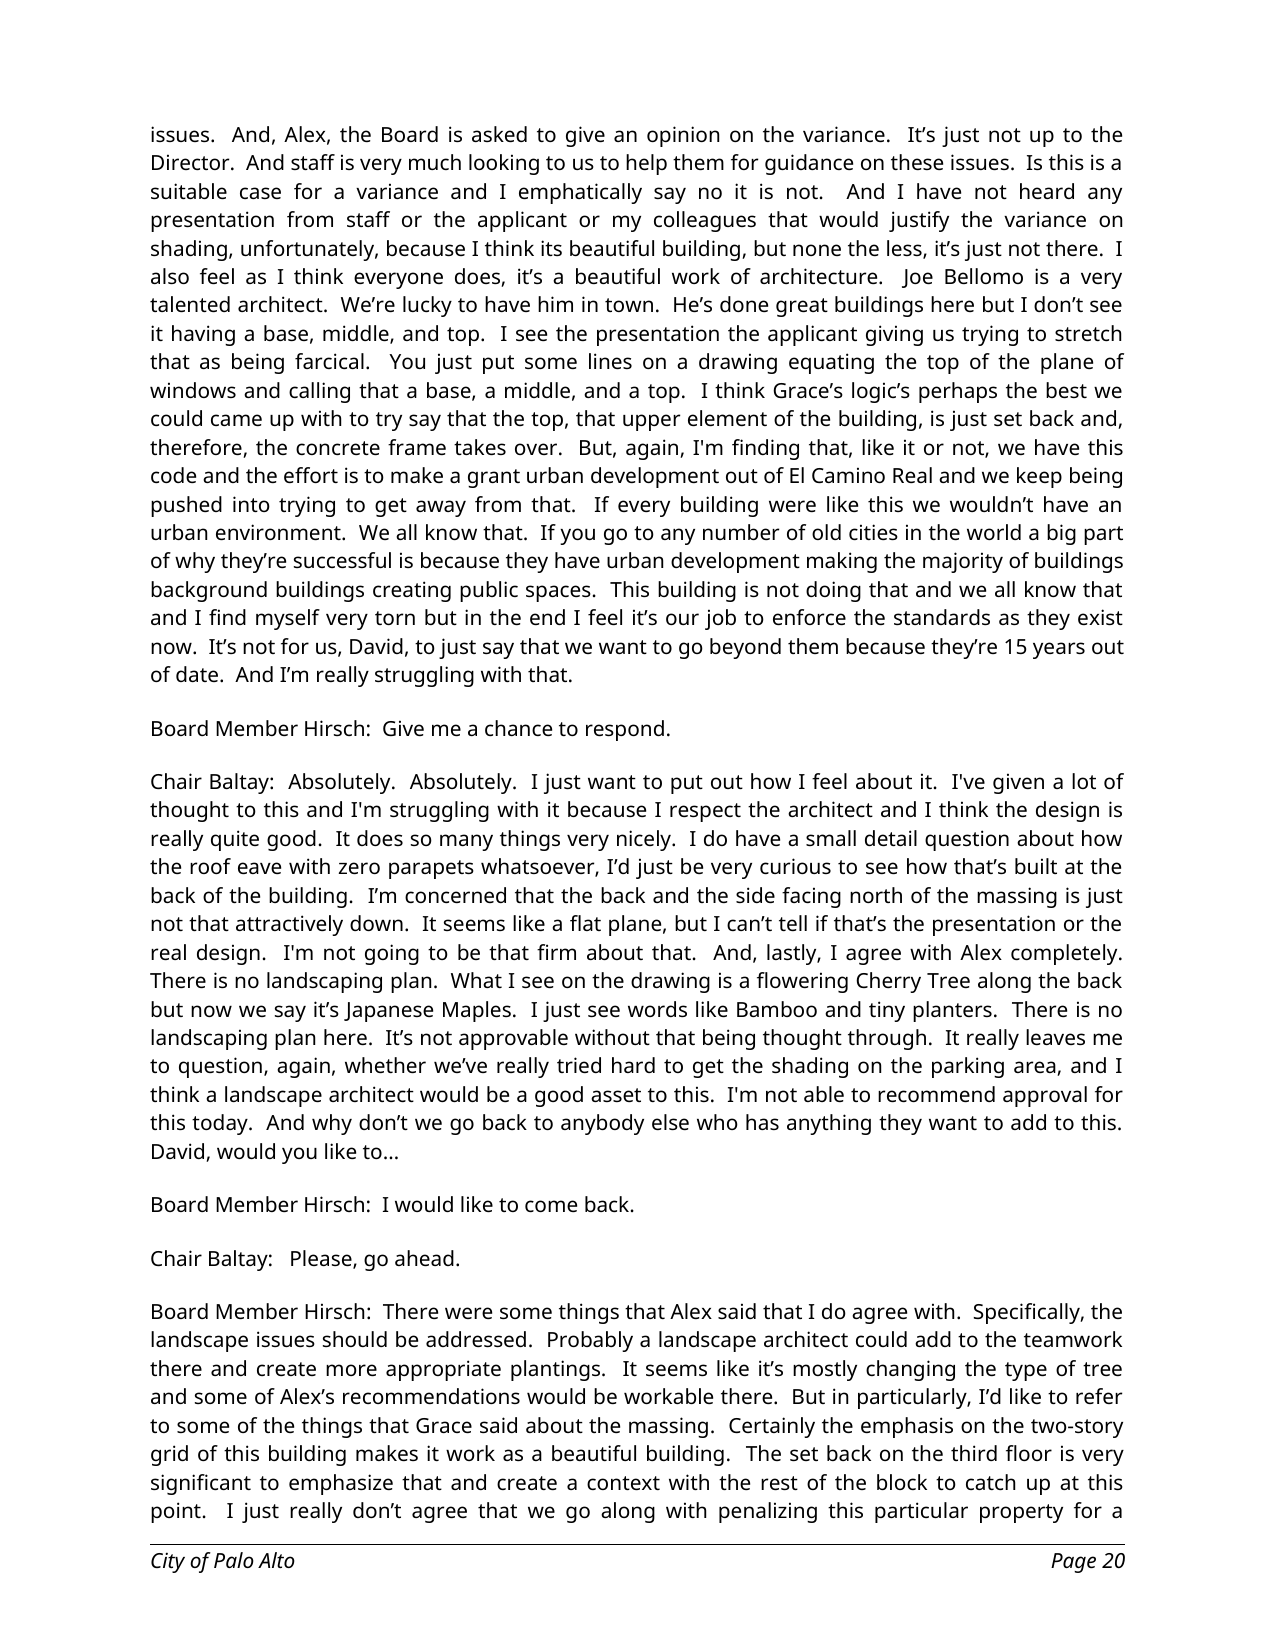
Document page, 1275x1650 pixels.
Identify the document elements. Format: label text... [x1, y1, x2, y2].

text Chair Baltay: Please, go ahead. [150, 1244, 1125, 1272]
text Board Member Hirsch: Give me a chance to respond. [150, 714, 1125, 742]
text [150, 120, 1125, 689]
text Board Member Hirsch: I would like to come back. [150, 1190, 1125, 1219]
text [150, 1297, 1125, 1525]
text Chair Baltay: Absolutely. Absolutely. I just want to put out how I feel about it. I've given a lot of thought to this and I'm struggling with it because I respect the architect and I think the design is really quite good. It does so many things very nicely. I do have a small detail question about how the roof eave with zero parapets whatsoever, I’d just be very curious to see how that’s built at the back of the building. I’m concerned that the back and the side facing north of the massing is just not that attractively down. It seems like a flat plane, but I can’t tell if that’s the presentation or the real design. I'm not going to be that firm about that. And, lastly, I agree with Alex completely. There is no landscaping plan. What I see on the drawing is a flowering Cherry Tree along the back but now we say it’s Japanese Maples. I just see words like Bamboo and tiny planters. There is no landscaping plan here. It’s not approvable without that being thought through. It really leaves me to question, again, whether we’ve really tried hard to get the shading on the parking area, and I think a landscape architect would be a good asset to this. I'm not able to recommend approval for this today. And why don’t we go back to anybody else who has anything they want to add to this. David, would you like to… [150, 767, 1125, 1165]
